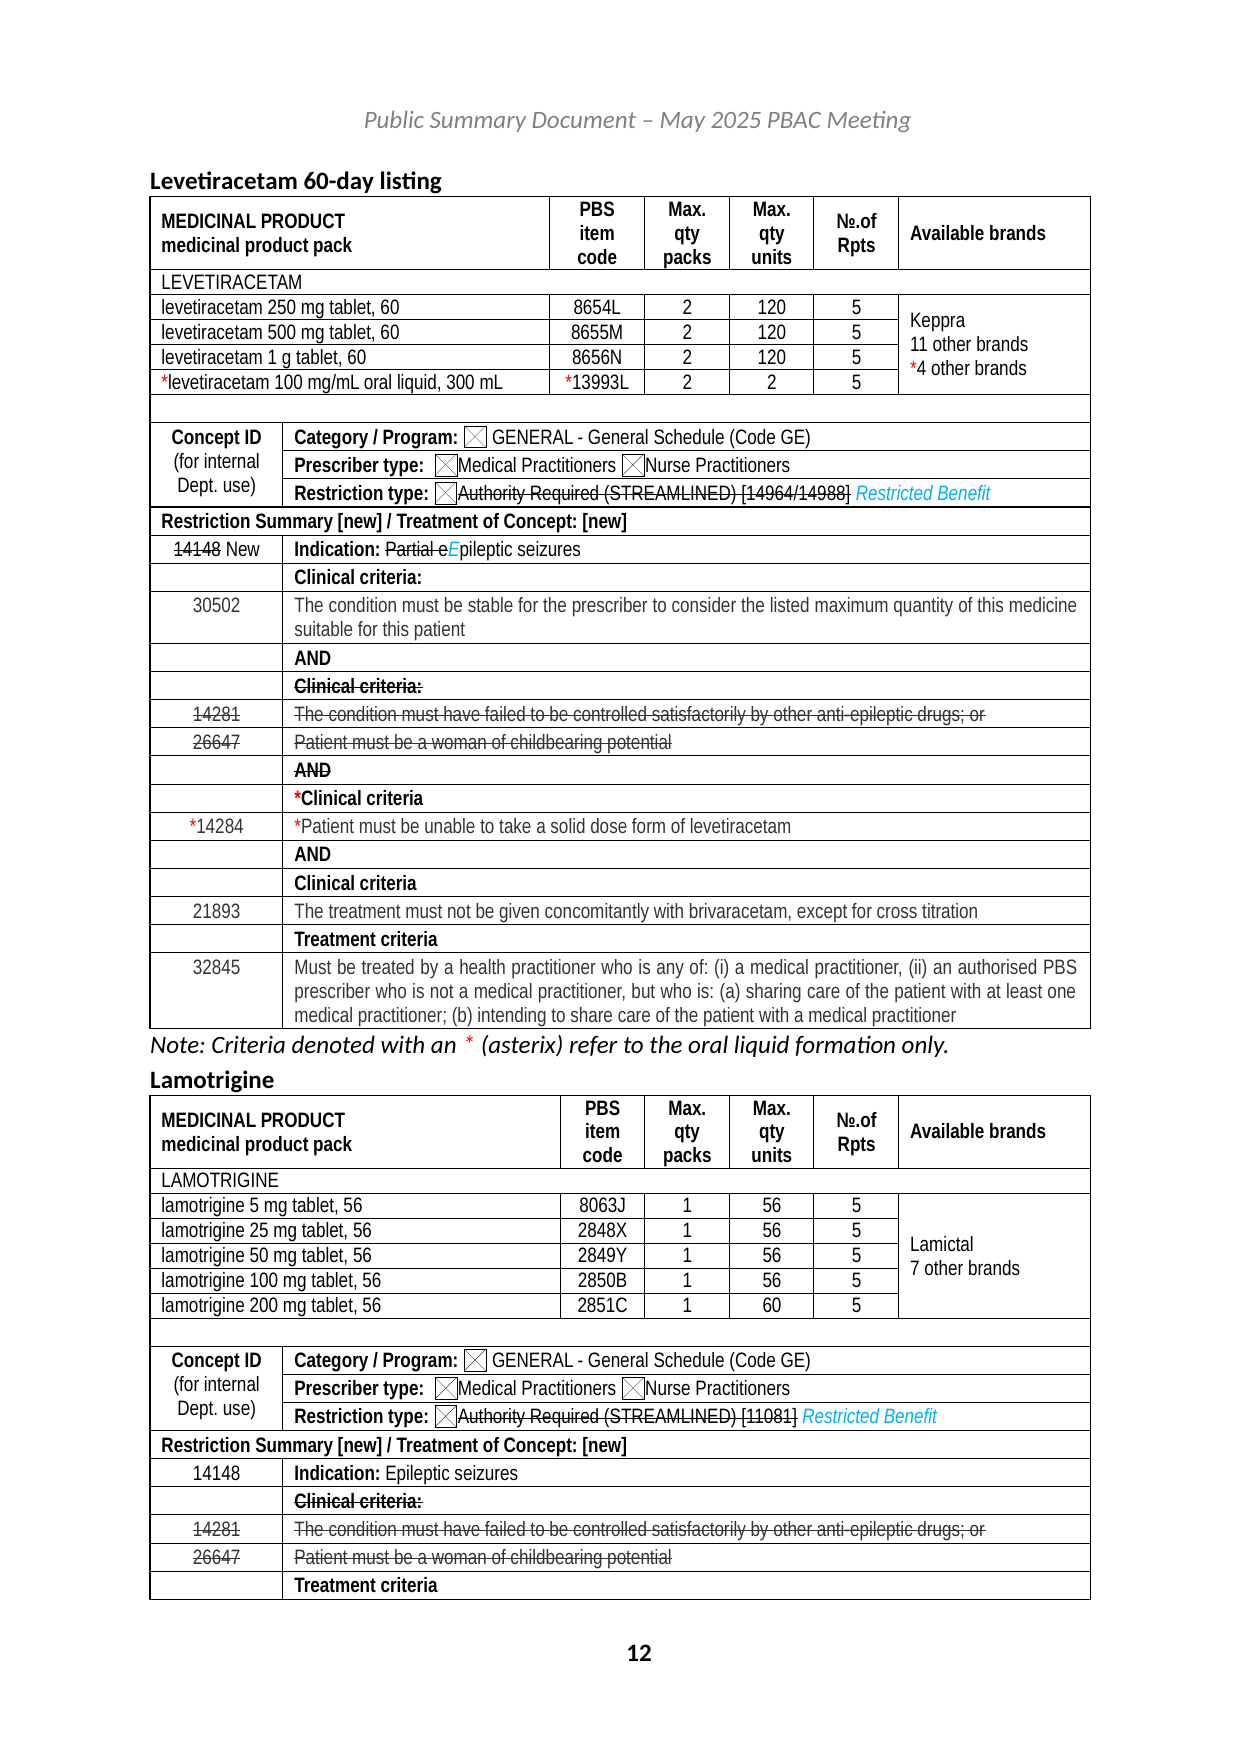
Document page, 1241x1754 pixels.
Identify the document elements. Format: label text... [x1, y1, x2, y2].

table_cell 56 [730, 1269, 813, 1292]
table_cell 1 [645, 1294, 729, 1317]
table_cell 5 [814, 1194, 898, 1217]
table_header Max. qty packs [645, 197, 729, 269]
table_cell 5 [814, 370, 898, 394]
table_cell 32845 [151, 953, 282, 1028]
table_cell 2850B [561, 1269, 644, 1292]
table_cell 14281 [151, 1515, 282, 1542]
table_cell 56 [730, 1194, 813, 1217]
table_cell 2848X [561, 1219, 644, 1242]
table_cell 56 [730, 1244, 813, 1267]
table_cell 5 [814, 1294, 898, 1317]
table_header MEDICINAL PRODUCT medicinal product pack [151, 1096, 560, 1167]
table_cell Concept ID (for internal Dept. use) [151, 1347, 282, 1430]
table_cell Clinical criteria [283, 869, 1090, 896]
table_cell [151, 925, 282, 952]
table_cell Prescriber type: Medical Practitioners Nurse Practitioners [283, 451, 1090, 478]
table_cell The condition must have failed to be controlled satisfactorily by other anti-epileptic drugs; or [283, 700, 1090, 727]
table_cell 120 [730, 320, 813, 344]
subtitle Lamotrigine [150, 1064, 1090, 1094]
table_cell Concept ID (for internal Dept. use) [151, 423, 282, 506]
table_cell Restriction Summary [new] / Treatment of Concept: [new] [151, 508, 1090, 534]
subtitle Levetiracetam 60-day listing [150, 165, 1090, 196]
table_header Max. qty units [730, 197, 813, 269]
table_cell Restriction type: Authority Required (STREAMLINED) [11081] Restricted Benefit [283, 1403, 1090, 1430]
table_cell [151, 395, 1090, 422]
table_cell Clinical criteria: [283, 672, 1090, 699]
table_cell 5 [814, 295, 898, 319]
table_cell [151, 785, 282, 812]
table_cell Keppra 11 other brands *4 other brands [899, 295, 1090, 394]
table_cell lamotrigine 25 mg tablet, 56 [151, 1219, 560, 1242]
table_header PBS item code [561, 1096, 644, 1167]
table_cell 5 [814, 1244, 898, 1267]
table_cell Restriction type: Authority Required (STREAMLINED) [14964/14988] Restricted Benefit [283, 479, 1090, 506]
table_cell AND [283, 644, 1090, 671]
table_cell 26647 [151, 1544, 282, 1571]
table_cell levetiracetam 1 g tablet, 60 [151, 345, 549, 369]
table_cell Category / Program: GENERAL - General Schedule (Code GE) [283, 423, 1090, 450]
table_cell 14148 [151, 1459, 282, 1486]
table_cell 30502 [151, 592, 282, 643]
table_cell lamotrigine 5 mg tablet, 56 [151, 1194, 560, 1217]
table_header PBS item code [550, 197, 644, 269]
table_cell 1 [645, 1219, 729, 1242]
table_cell 2851C [561, 1294, 644, 1317]
table_cell Category / Program: GENERAL - General Schedule (Code GE) [283, 1347, 1090, 1374]
table_cell LAMOTRIGINE [151, 1169, 1090, 1192]
table_cell 8654L [550, 295, 644, 319]
table_cell [151, 672, 282, 699]
table_cell *levetiracetam 100 mg/mL oral liquid, 300 mL [151, 370, 549, 394]
table_cell 5 [814, 1219, 898, 1242]
table_cell 2 [645, 295, 729, 319]
table_cell [151, 1319, 1090, 1346]
table_cell [151, 1572, 282, 1599]
table_cell levetiracetam 250 mg tablet, 60 [151, 295, 549, 319]
table_header №.of Rpts [814, 197, 898, 269]
table_cell levetiracetam 500 mg tablet, 60 [151, 320, 549, 344]
table_cell 8655M [550, 320, 644, 344]
table_cell lamotrigine 200 mg tablet, 56 [151, 1294, 560, 1317]
table_cell 1 [645, 1269, 729, 1292]
table_header Available brands [899, 197, 1090, 269]
table_cell 8656N [550, 345, 644, 369]
table_cell The condition must have failed to be controlled satisfactorily by other anti-epileptic drugs; or [283, 1515, 1090, 1542]
table_cell 5 [814, 1269, 898, 1292]
table_cell 14281 [151, 700, 282, 727]
table_cell AND [283, 756, 1090, 783]
table_cell 14148 New [151, 536, 282, 563]
table_cell Patient must be a woman of childbearing potential [283, 1544, 1090, 1571]
table_cell [151, 644, 282, 671]
table_cell 56 [730, 1219, 813, 1242]
table_cell Clinical criteria: [283, 564, 1090, 591]
table_cell 2 [645, 345, 729, 369]
table_cell 60 [730, 1294, 813, 1317]
table_cell The condition must be stable for the prescriber to consider the listed maximum quantity of this medicine suitable for this patient [283, 592, 1090, 643]
table_cell Indication: Epileptic seizures [283, 1459, 1090, 1486]
table_cell Treatment criteria [283, 925, 1090, 952]
table_cell 5 [814, 320, 898, 344]
table_cell 2 [730, 370, 813, 394]
text Note: Criteria denoted with an * (asterix) refer to the oral liquid formation only. [150, 1029, 1090, 1060]
table_cell Restriction Summary [new] / Treatment of Concept: [new] [151, 1431, 1090, 1458]
table_cell 21893 [151, 897, 282, 924]
table_cell 1 [645, 1194, 729, 1217]
table_cell 1 [645, 1244, 729, 1267]
table_cell 120 [730, 345, 813, 369]
table_header Max. qty units [730, 1096, 813, 1167]
table_cell Indication: Partial eEpileptic seizures [283, 536, 1090, 563]
table_cell Lamictal 7 other brands [899, 1194, 1090, 1317]
table_cell Treatment criteria [283, 1572, 1090, 1599]
table_cell lamotrigine 50 mg tablet, 56 [151, 1244, 560, 1267]
table_header №.of Rpts [814, 1096, 898, 1167]
table_cell 5 [814, 345, 898, 369]
table_cell Patient must be a woman of childbearing potential [283, 728, 1090, 755]
table_cell [151, 1487, 282, 1514]
table_cell 8063J [561, 1194, 644, 1217]
table_cell *14284 [151, 813, 282, 840]
table_cell *13993L [550, 370, 644, 394]
table_cell Must be treated by a health practitioner who is any of: (i) a medical practitioner, (ii) an authorised PBS prescriber who is not a medical practitioner, but who is: (a) sharing care of the patient with at least one medical practitioner; (b) intending to share care of the patient with a medical practitioner [283, 953, 1090, 1028]
table_cell [151, 841, 282, 868]
table_header Available brands [899, 1096, 1090, 1167]
table_cell AND [283, 841, 1090, 868]
table_header Max. qty packs [645, 1096, 729, 1167]
table_cell *Clinical criteria [283, 785, 1090, 812]
table_cell [151, 869, 282, 896]
table_cell [151, 564, 282, 591]
table_cell 2 [645, 370, 729, 394]
table_cell 120 [730, 295, 813, 319]
table_cell Prescriber type: Medical Practitioners Nurse Practitioners [283, 1375, 1090, 1402]
table_cell *Patient must be unable to take a solid dose form of levetiracetam [283, 813, 1090, 840]
table_cell 2 [645, 320, 729, 344]
table_cell The treatment must not be given concomitantly with brivaracetam, except for cross titration [283, 897, 1090, 924]
table_cell lamotrigine 100 mg tablet, 56 [151, 1269, 560, 1292]
table_cell 2849Y [561, 1244, 644, 1267]
table_header MEDICINAL PRODUCT medicinal product pack [151, 197, 549, 269]
table_cell LEVETIRACETAM [151, 270, 1090, 294]
table_cell [151, 756, 282, 783]
table_cell Clinical criteria: [283, 1487, 1090, 1514]
table_cell 26647 [151, 728, 282, 755]
